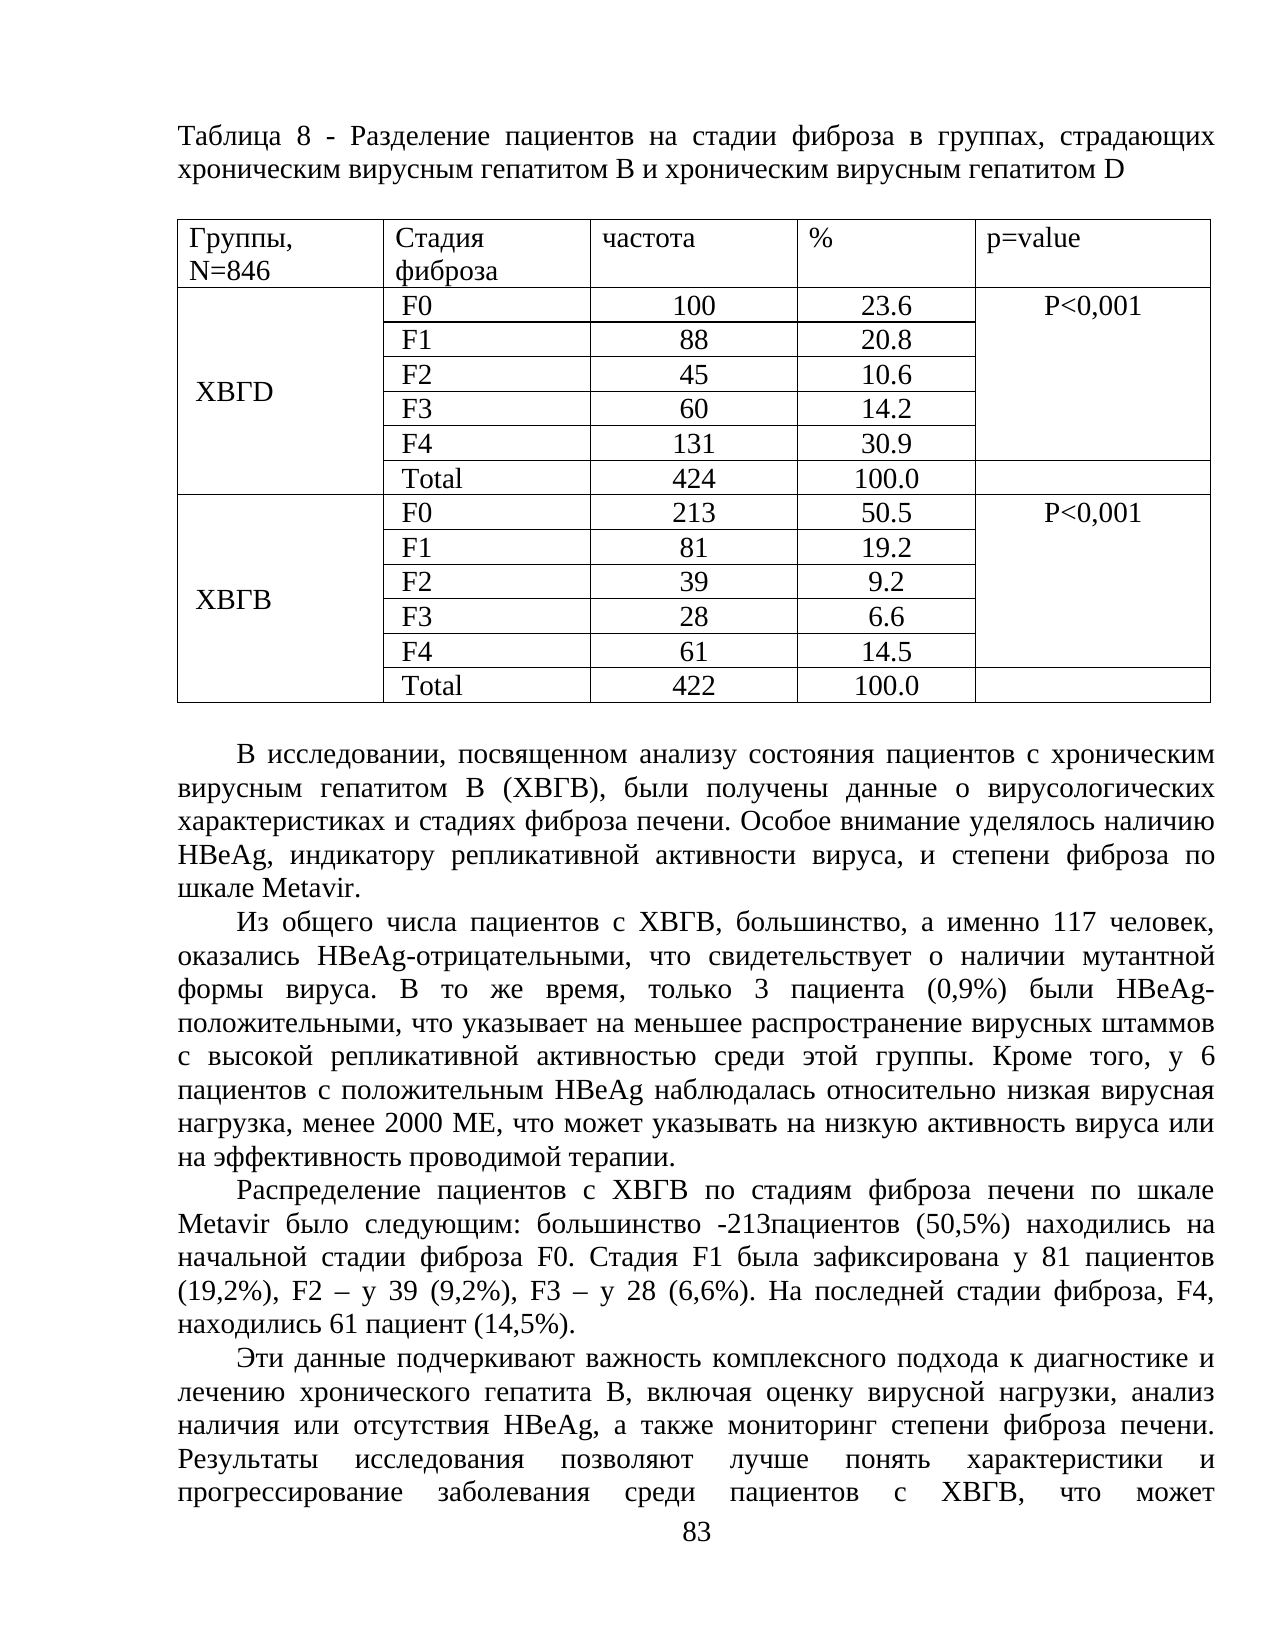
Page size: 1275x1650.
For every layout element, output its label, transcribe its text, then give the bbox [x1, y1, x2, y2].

table_cell 81 [591, 530, 797, 563]
table_cell Total [384, 461, 590, 494]
table_cell 100 [591, 288, 797, 321]
table_cell 60 [591, 392, 797, 425]
table_cell 39 [591, 565, 797, 598]
table_cell [976, 668, 1210, 702]
table_cell F4 [384, 634, 590, 667]
text Распределение пациентов с ХВГВ по стадиям фиброза печени по шкале Metavir было следующим: большинство -213пациентов (50,5%) находились на начальной стадии фиброза F0. Стадия F1 была зафиксирована у 81 пациентов (19,2%), F2 – у 39 (9,2%), F3 – у 28 (6,6%). На последней стадии фиброза, F4, находились 61 пациент (14,5%). [177, 1172, 1216, 1340]
table_cell 14.2 [798, 392, 975, 425]
table_cell 422 [591, 668, 797, 702]
table_cell 23.6 [798, 288, 975, 321]
table_cell 10.6 [798, 357, 975, 391]
text Из общего числа пациентов с ХВГВ, большинство, а именно 117 человек, оказались HBeAg-отрицательными, что свидетельствует о наличии мутантной формы вируса. В то же время, только 3 пациента (0,9%) были HBeAg-положительными, что указывает на меньшее распространение вирусных штаммов с высокой репликативной активностью среди этой группы. Кроме того, у 6 пациентов с положительным HBeAg наблюдалась относительно низкая вирусная нагрузка, менее 2000 МЕ, что может указывать на низкую активность вируса или на эффективность проводимой терапии. [177, 904, 1216, 1172]
table_cell 6.6 [798, 599, 975, 633]
table_cell ХВГD [178, 288, 383, 494]
table_cell 14.5 [798, 634, 975, 667]
table_cell F4 [384, 426, 590, 460]
table_cell 100.0 [798, 668, 975, 702]
table_cell 50.5 [798, 495, 975, 529]
table_cell P˂0,001 [976, 495, 1210, 667]
table_cell 88 [591, 323, 797, 356]
table_cell F1 [384, 530, 590, 563]
table_cell 28 [591, 599, 797, 633]
table_cell 19.2 [798, 530, 975, 563]
table_cell [976, 461, 1210, 494]
table_cell F2 [384, 357, 590, 391]
table_header Стадия фиброза [384, 220, 590, 287]
table_cell 45 [591, 357, 797, 391]
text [177, 1340, 1216, 1508]
table_cell F1 [384, 323, 590, 356]
text В исследовании, посвященном анализу состояния пациентов с хроническим вирусным гепатитом В (ХВГВ), были получены данные о вирусологических характеристиках и стадиях фиброза печени. Особое внимание уделялось наличию HBeAg, индикатору репликативной активности вируса, и степени фиброза по шкале Metavir. [177, 736, 1216, 904]
table_cell F3 [384, 599, 590, 633]
table_cell F2 [384, 565, 590, 598]
table_cell 61 [591, 634, 797, 667]
table_cell 131 [591, 426, 797, 460]
table_cell 9.2 [798, 565, 975, 598]
table_cell F3 [384, 392, 590, 425]
table_header p=value [976, 220, 1210, 287]
table_cell F0 [384, 495, 590, 529]
table_header Группы, N=846 [178, 220, 383, 287]
table_cell ХВГВ [178, 495, 383, 702]
table_cell 20.8 [798, 323, 975, 356]
table_header частота [591, 220, 797, 287]
text Таблица 8 - Разделение пациентов на стадии фиброза в группах, страдающих хроническим вирусным гепатитом В и хроническим вирусным гепатитом D [177, 118, 1216, 185]
table_cell 213 [591, 495, 797, 529]
table_header % [798, 220, 975, 287]
table_cell Total [384, 668, 590, 702]
table_cell 424 [591, 461, 797, 494]
table_cell F0 [384, 288, 590, 321]
table_cell P˂0,001 [976, 288, 1210, 460]
table_cell 30.9 [798, 426, 975, 460]
table_cell 100.0 [798, 461, 975, 494]
